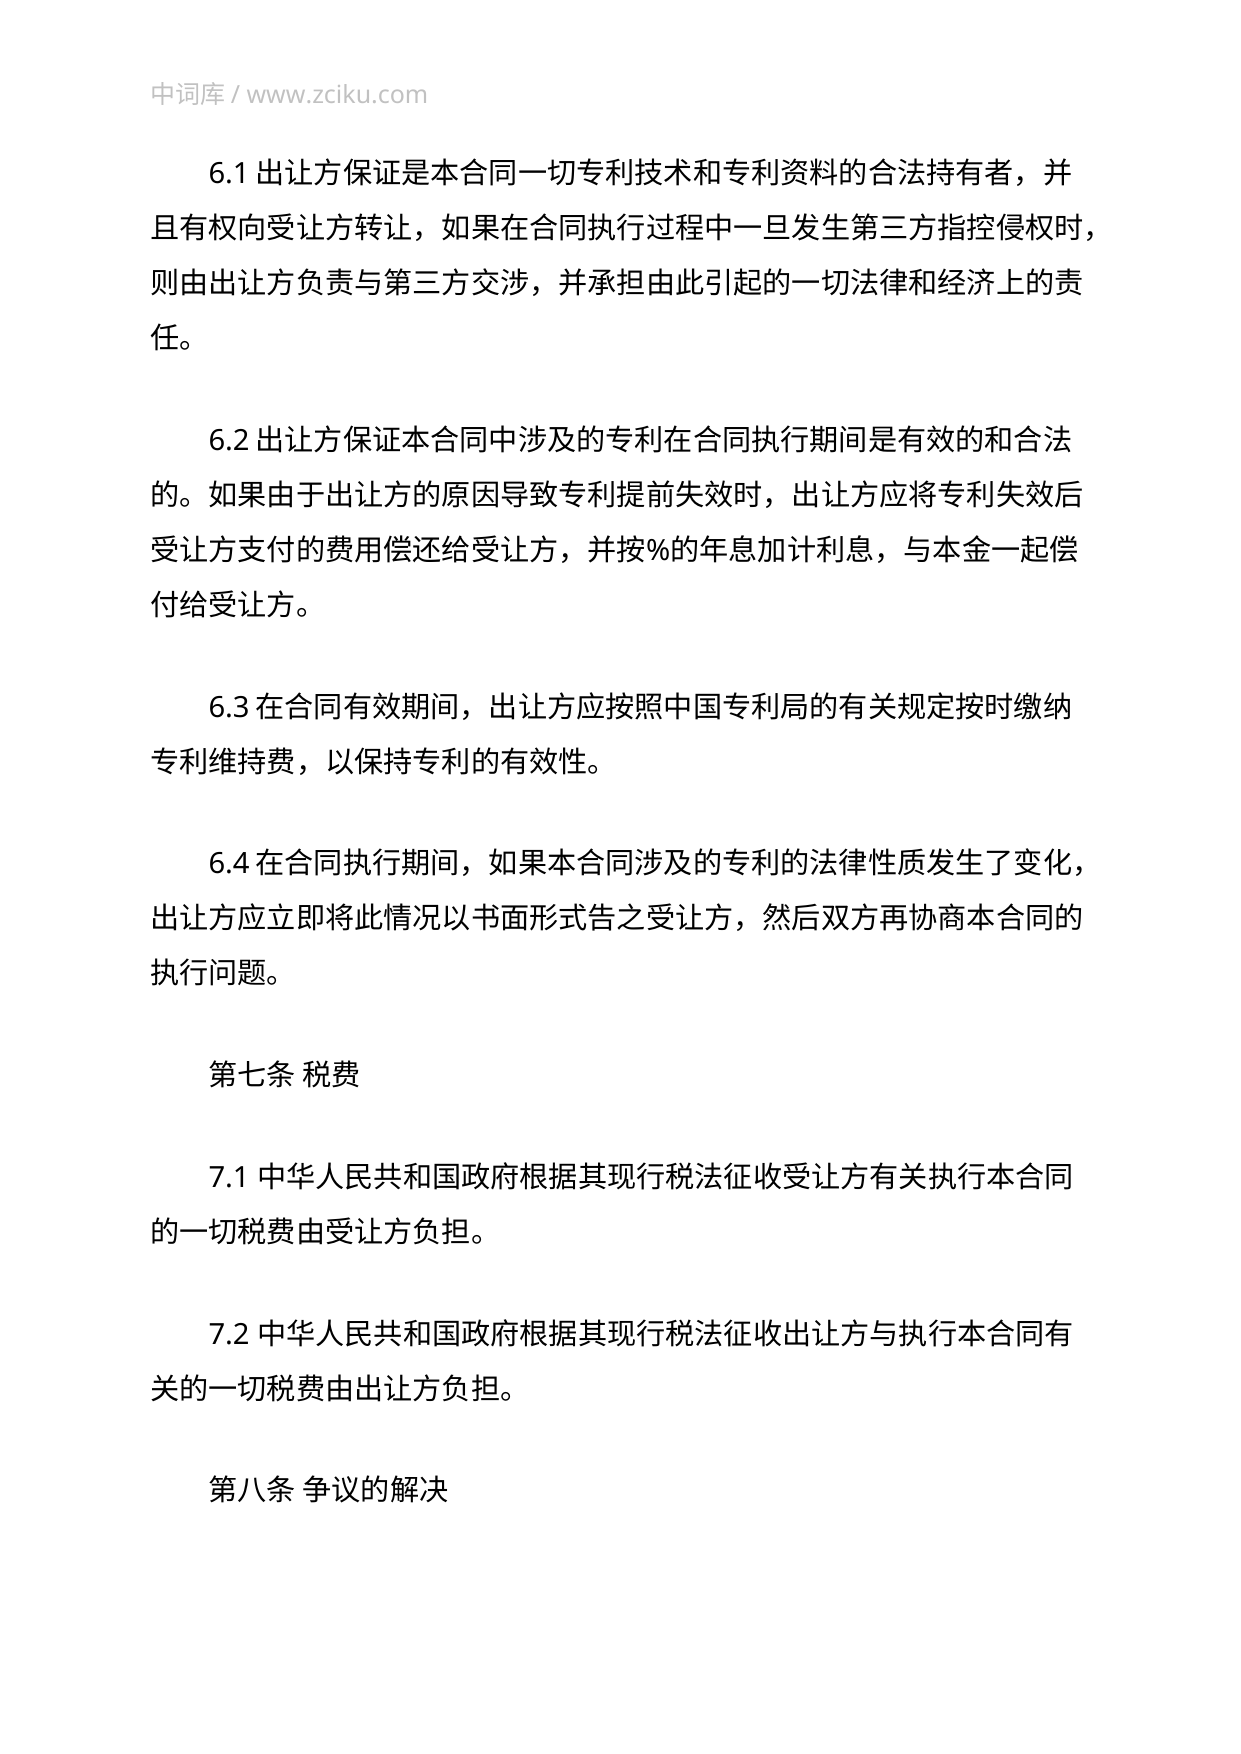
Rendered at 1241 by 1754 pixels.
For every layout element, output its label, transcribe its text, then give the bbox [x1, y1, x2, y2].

text 7.2 中华人民共和国政府根据其现行税法征收出让方与执行本合同有关的一切税费由出让方负担。 [150, 1310, 1090, 1407]
text 6.4在合同执行期间，如果本合同涉及的专利的法律性质发生了变化，出让方应立即将此情况以书面形式告之受让方，然后双方再协商本合同的执行问题。 [150, 840, 1090, 992]
text 6.2出让方保证本合同中涉及的专利在合同执行期间是有效的和合法的。如果由于出让方的原因导致专利提前失效时，出让方应将专利失效后受让方支付的费用偿还给受让方，并按%的年息加计利息，与本金一起偿付给受让方。 [150, 417, 1090, 624]
text 6.3在合同有效期间，出让方应按照中国专利局的有关规定按时缴纳专利维持费，以保持专利的有效性。 [150, 683, 1090, 781]
text 6.1出让方保证是本合同一切专利技术和专利资料的合法持有者，并且有权向受让方转让，如果在合同执行过程中一旦发生第三方指控侵权时，则由出让方负责与第三方交涉，并承担由此引起的一切法律和经济上的责任。 [150, 150, 1090, 357]
text 第八条 争议的解决 [150, 1467, 1090, 1509]
text 7.1 中华人民共和国政府根据其现行税法征收受让方有关执行本合同的一切税费由受让方负担。 [150, 1153, 1090, 1251]
text 第七条 税费 [150, 1052, 1090, 1094]
